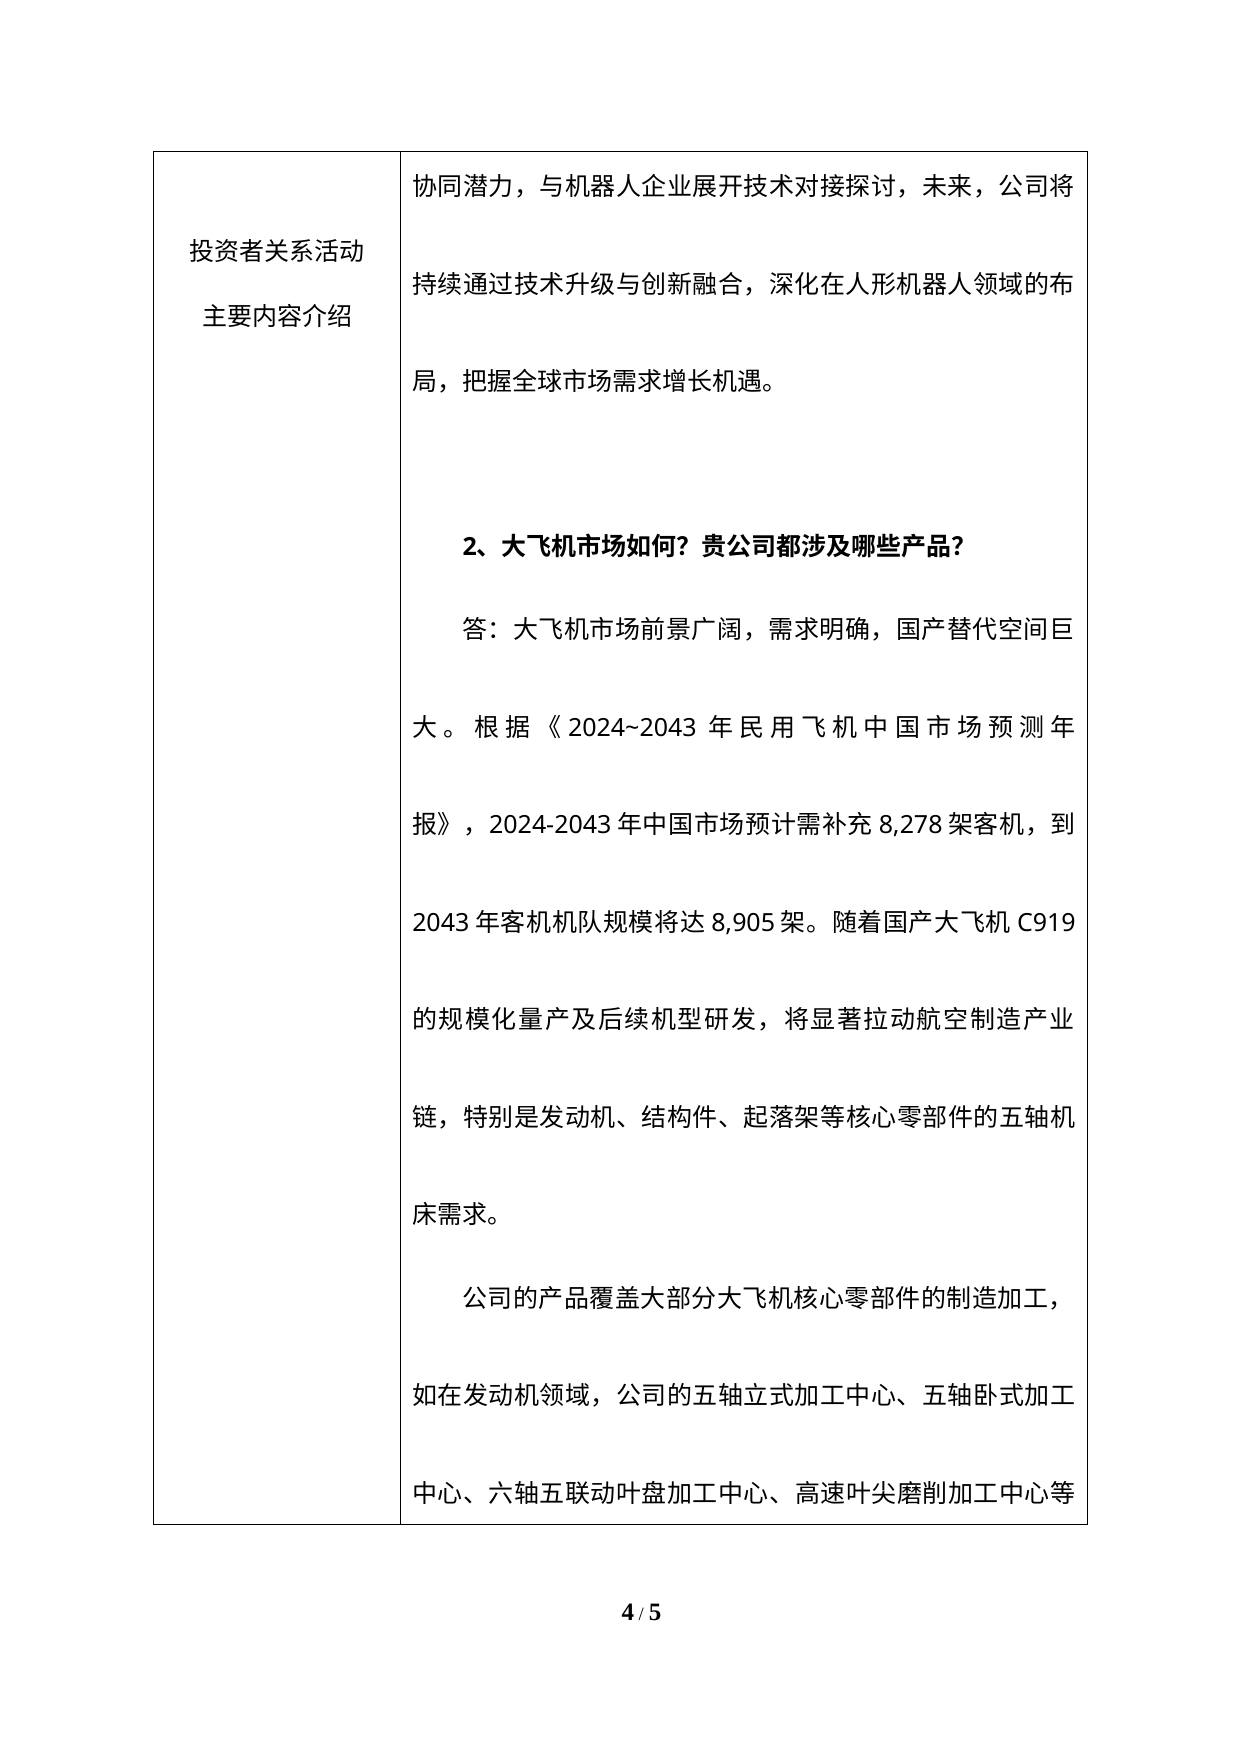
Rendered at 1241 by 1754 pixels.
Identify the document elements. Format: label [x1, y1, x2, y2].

table_header [401, 152, 1087, 1524]
table_header [154, 152, 400, 1524]
